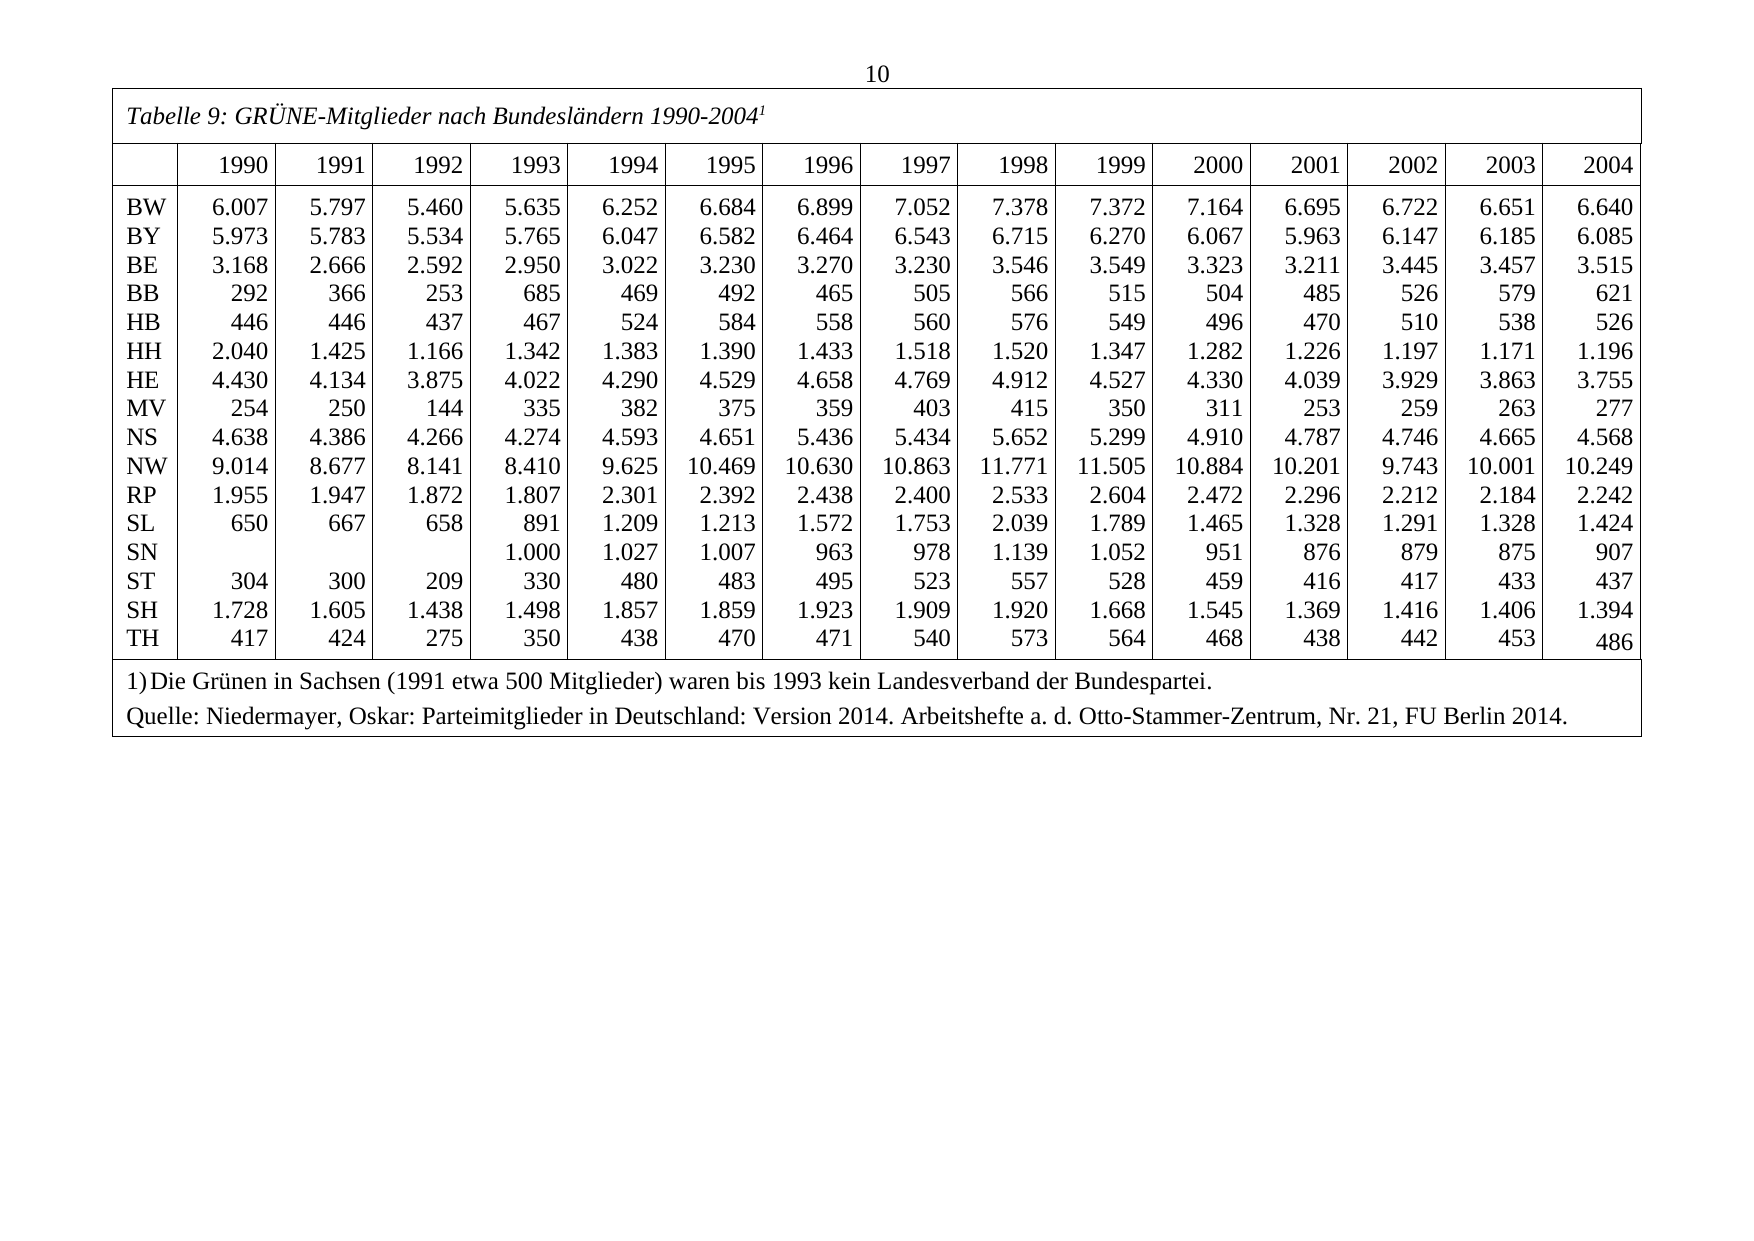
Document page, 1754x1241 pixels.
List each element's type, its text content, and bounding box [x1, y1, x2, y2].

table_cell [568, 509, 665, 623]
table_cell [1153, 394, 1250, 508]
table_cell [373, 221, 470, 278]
table_cell 7.378 [958, 186, 1055, 221]
table_cell 5.635 [471, 186, 567, 221]
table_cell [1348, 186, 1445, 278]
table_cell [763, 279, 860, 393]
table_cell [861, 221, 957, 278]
table_cell 6.899 [763, 186, 860, 221]
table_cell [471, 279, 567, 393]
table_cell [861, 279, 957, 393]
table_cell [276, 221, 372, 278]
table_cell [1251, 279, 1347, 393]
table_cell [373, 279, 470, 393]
table_cell 1993 [471, 144, 567, 185]
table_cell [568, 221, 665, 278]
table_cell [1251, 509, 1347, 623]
table_cell 6.007 [178, 186, 275, 221]
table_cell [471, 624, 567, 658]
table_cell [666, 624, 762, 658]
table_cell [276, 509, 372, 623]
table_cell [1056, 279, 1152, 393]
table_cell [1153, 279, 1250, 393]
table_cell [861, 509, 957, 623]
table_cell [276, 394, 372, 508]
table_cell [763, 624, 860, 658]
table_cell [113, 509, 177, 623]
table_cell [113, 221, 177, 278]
table_cell 2000 [1153, 144, 1250, 185]
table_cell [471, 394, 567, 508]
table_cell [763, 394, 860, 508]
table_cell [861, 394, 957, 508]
table_cell 5.460 [373, 186, 470, 221]
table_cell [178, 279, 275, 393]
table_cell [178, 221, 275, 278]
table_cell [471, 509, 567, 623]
table_cell 1995 [666, 144, 762, 185]
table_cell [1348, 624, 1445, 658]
table_cell 1990 [178, 144, 275, 185]
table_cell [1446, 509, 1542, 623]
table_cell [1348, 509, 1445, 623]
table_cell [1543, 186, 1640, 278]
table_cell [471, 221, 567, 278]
table_cell 1997 [861, 144, 957, 185]
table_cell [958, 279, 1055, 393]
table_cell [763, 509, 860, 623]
table_cell 1991 [276, 144, 372, 185]
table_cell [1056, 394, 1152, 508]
table_cell 5.797 [276, 186, 372, 221]
table_cell 6.252 [568, 186, 665, 221]
table_cell 7.052 [861, 186, 957, 221]
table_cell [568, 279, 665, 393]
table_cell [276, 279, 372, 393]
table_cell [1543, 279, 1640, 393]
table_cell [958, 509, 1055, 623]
table_cell 2001 [1251, 144, 1347, 185]
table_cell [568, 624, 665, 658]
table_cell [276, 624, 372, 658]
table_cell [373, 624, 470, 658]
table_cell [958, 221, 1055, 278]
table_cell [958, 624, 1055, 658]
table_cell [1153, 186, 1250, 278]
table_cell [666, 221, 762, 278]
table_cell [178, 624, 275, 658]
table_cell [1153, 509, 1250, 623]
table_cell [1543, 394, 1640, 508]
table_cell [113, 144, 177, 185]
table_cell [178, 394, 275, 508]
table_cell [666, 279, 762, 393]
table_cell 1994 [568, 144, 665, 185]
table_cell 1998 [958, 144, 1055, 185]
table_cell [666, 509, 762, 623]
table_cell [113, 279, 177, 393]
table_header Tabelle 9: GRÜNE-Mitglieder nach Bundesländern 1990-20041 [113, 89, 1641, 143]
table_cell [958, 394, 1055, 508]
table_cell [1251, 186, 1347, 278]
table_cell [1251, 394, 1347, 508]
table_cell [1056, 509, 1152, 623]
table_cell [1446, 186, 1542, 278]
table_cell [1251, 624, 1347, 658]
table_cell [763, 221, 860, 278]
table_cell 1996 [763, 144, 860, 185]
table_cell 2003 [1446, 144, 1542, 185]
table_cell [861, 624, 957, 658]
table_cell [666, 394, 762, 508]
table_cell 2002 [1348, 144, 1445, 185]
table_cell 6.684 [666, 186, 762, 221]
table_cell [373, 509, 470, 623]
table_cell 1992 [373, 144, 470, 185]
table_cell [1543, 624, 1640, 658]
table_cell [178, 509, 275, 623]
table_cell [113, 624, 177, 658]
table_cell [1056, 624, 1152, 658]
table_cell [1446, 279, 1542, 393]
table_cell 2004 [1543, 144, 1640, 185]
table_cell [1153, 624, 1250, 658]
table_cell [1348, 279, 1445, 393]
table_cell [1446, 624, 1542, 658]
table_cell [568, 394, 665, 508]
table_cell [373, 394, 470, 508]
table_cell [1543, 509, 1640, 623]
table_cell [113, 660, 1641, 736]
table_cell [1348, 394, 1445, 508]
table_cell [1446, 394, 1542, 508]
table_cell BW [113, 186, 177, 221]
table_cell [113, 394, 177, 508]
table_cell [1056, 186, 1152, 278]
table_cell 1999 [1056, 144, 1152, 185]
